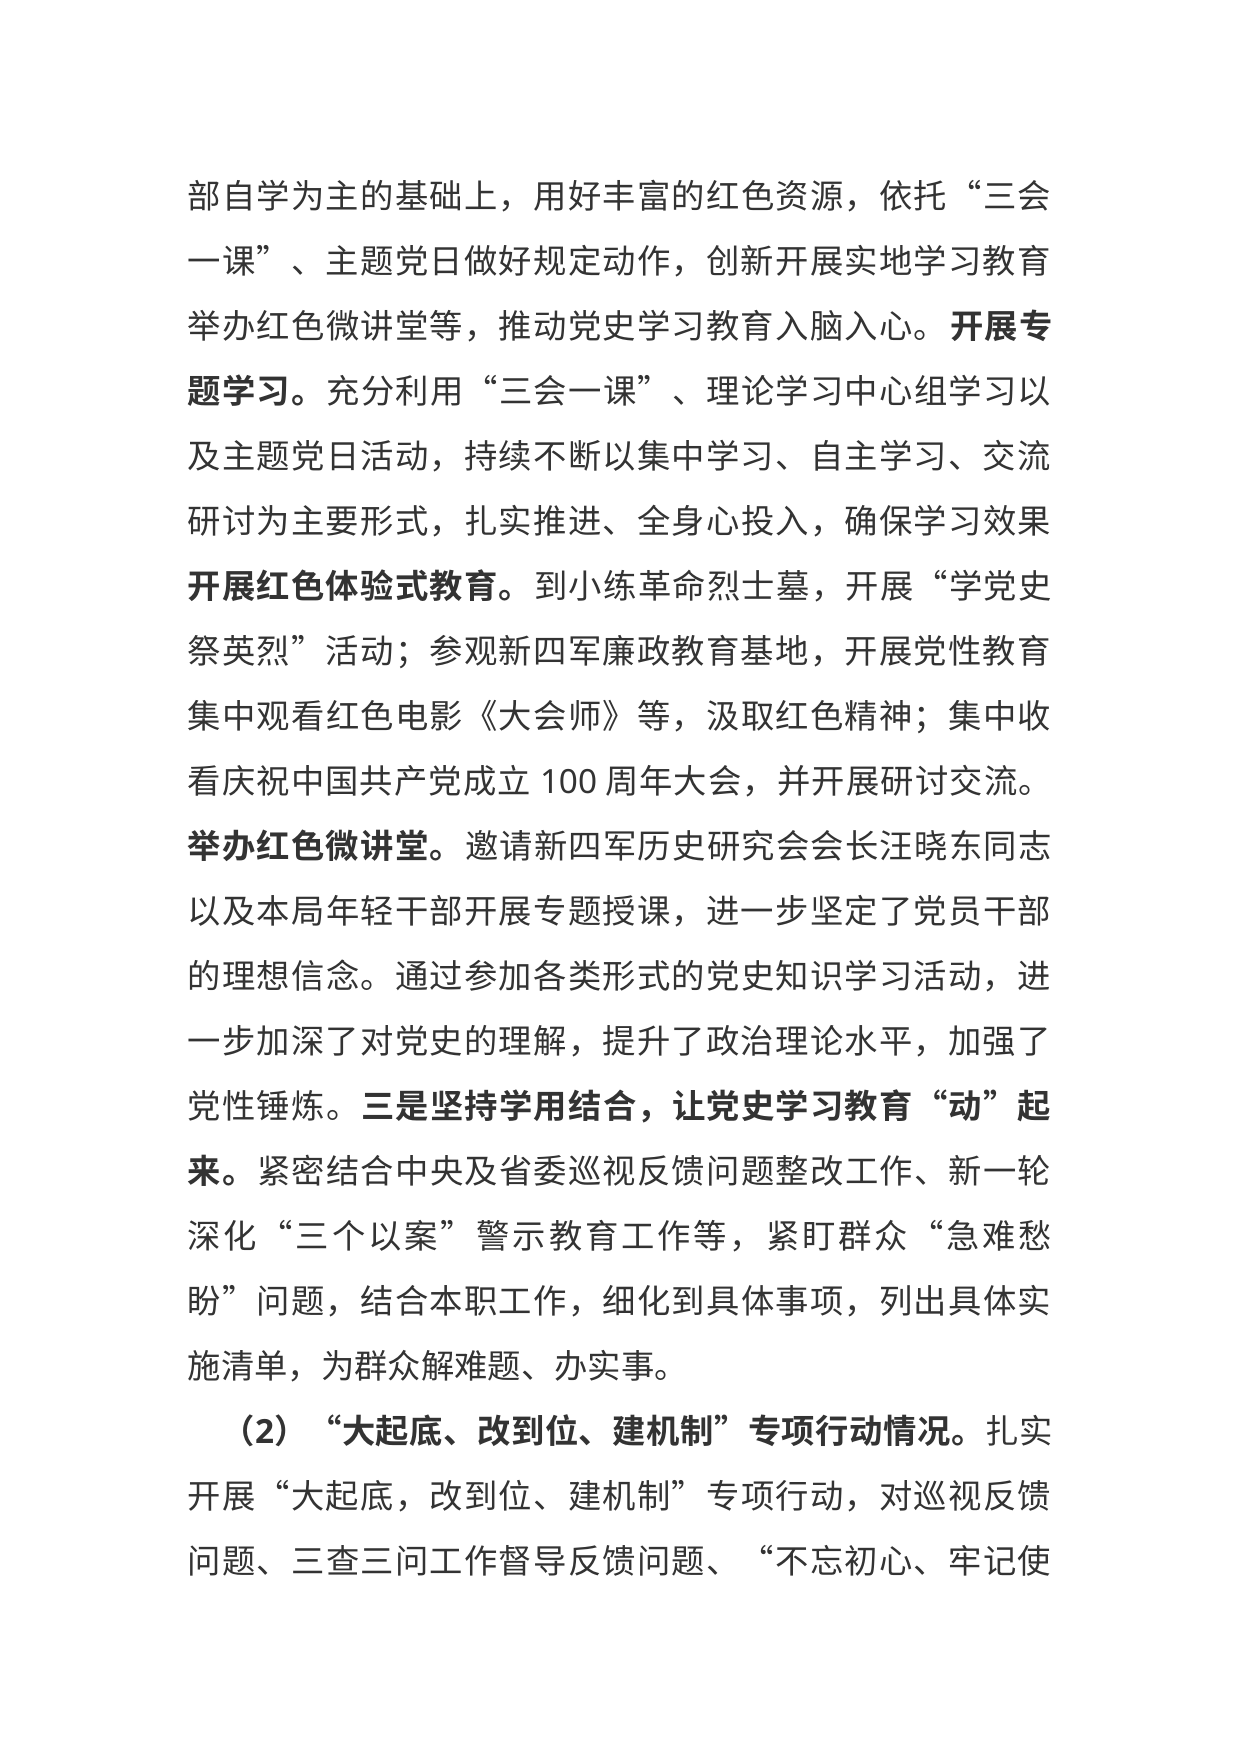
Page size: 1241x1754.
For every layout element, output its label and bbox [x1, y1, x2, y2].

text [187, 162, 1053, 1397]
text [187, 1397, 1053, 1592]
